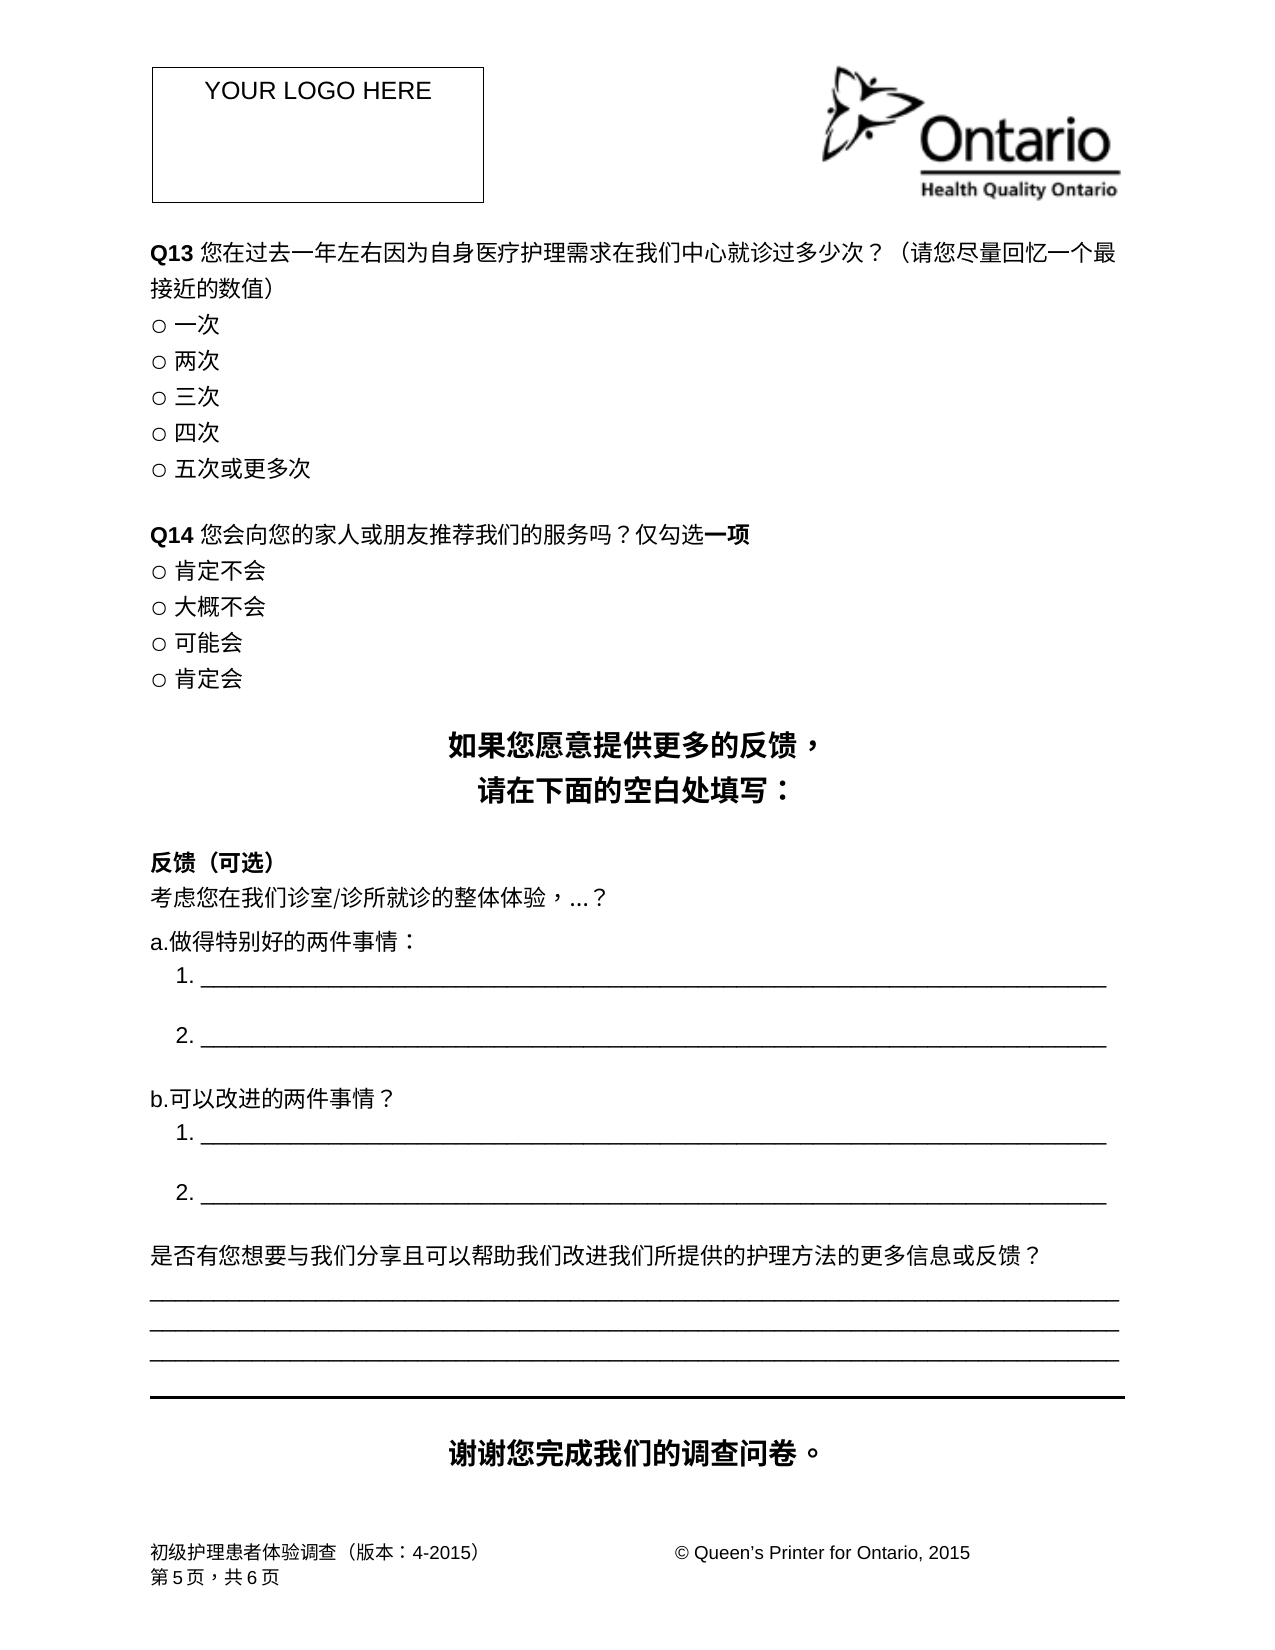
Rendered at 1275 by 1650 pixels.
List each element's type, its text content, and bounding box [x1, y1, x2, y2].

text 2. _______________________________________________________________________ [150, 1179, 1125, 1206]
text 一次 [150, 309, 1125, 340]
text 考虑您在我们诊室/诊所就诊的整体体验，…？ [150, 882, 1125, 914]
text 2. _______________________________________________________________________ [150, 1022, 1125, 1049]
text 1. _______________________________________________________________________ [150, 962, 1125, 988]
text b.可以改进的两件事情？ [150, 1083, 1125, 1114]
text 请在下面的空白处填写： [150, 771, 1125, 810]
text a.做得特别好的两件事情： [150, 926, 1125, 957]
text 肯定不会 [150, 555, 1125, 586]
text 谢谢您完成我们的调查问卷。 [150, 1433, 1125, 1473]
text 1. _______________________________________________________________________ [150, 1119, 1125, 1145]
text ____________________________________________________________________________________________________________________________________________________________________________________________________________________________________ [150, 1276, 1125, 1396]
text 反馈（可选） [150, 846, 1125, 878]
text Q14 您会向您的家人或朋友推荐我们的服务吗？仅勾选一项 [150, 519, 1125, 550]
text 可能会 [150, 627, 1125, 658]
text 四次 [150, 417, 1125, 448]
text 是否有您想要与我们分享且可以帮助我们改进我们所提供的护理方法的更多信息或反馈？ [150, 1240, 1125, 1271]
text Q13 您在过去一年左右因为自身医疗护理需求在我们中心就诊过多少次？（请您尽量回忆一个最 接近的数值） [150, 237, 1125, 304]
text 两次 [150, 345, 1125, 376]
text 肯定会 [150, 663, 1125, 694]
picture [821, 63, 1122, 202]
text 如果您愿意提供更多的反馈， [150, 725, 1125, 765]
text 大概不会 [150, 591, 1125, 622]
text 五次或更多次 [150, 453, 1125, 484]
text 三次 [150, 381, 1125, 412]
